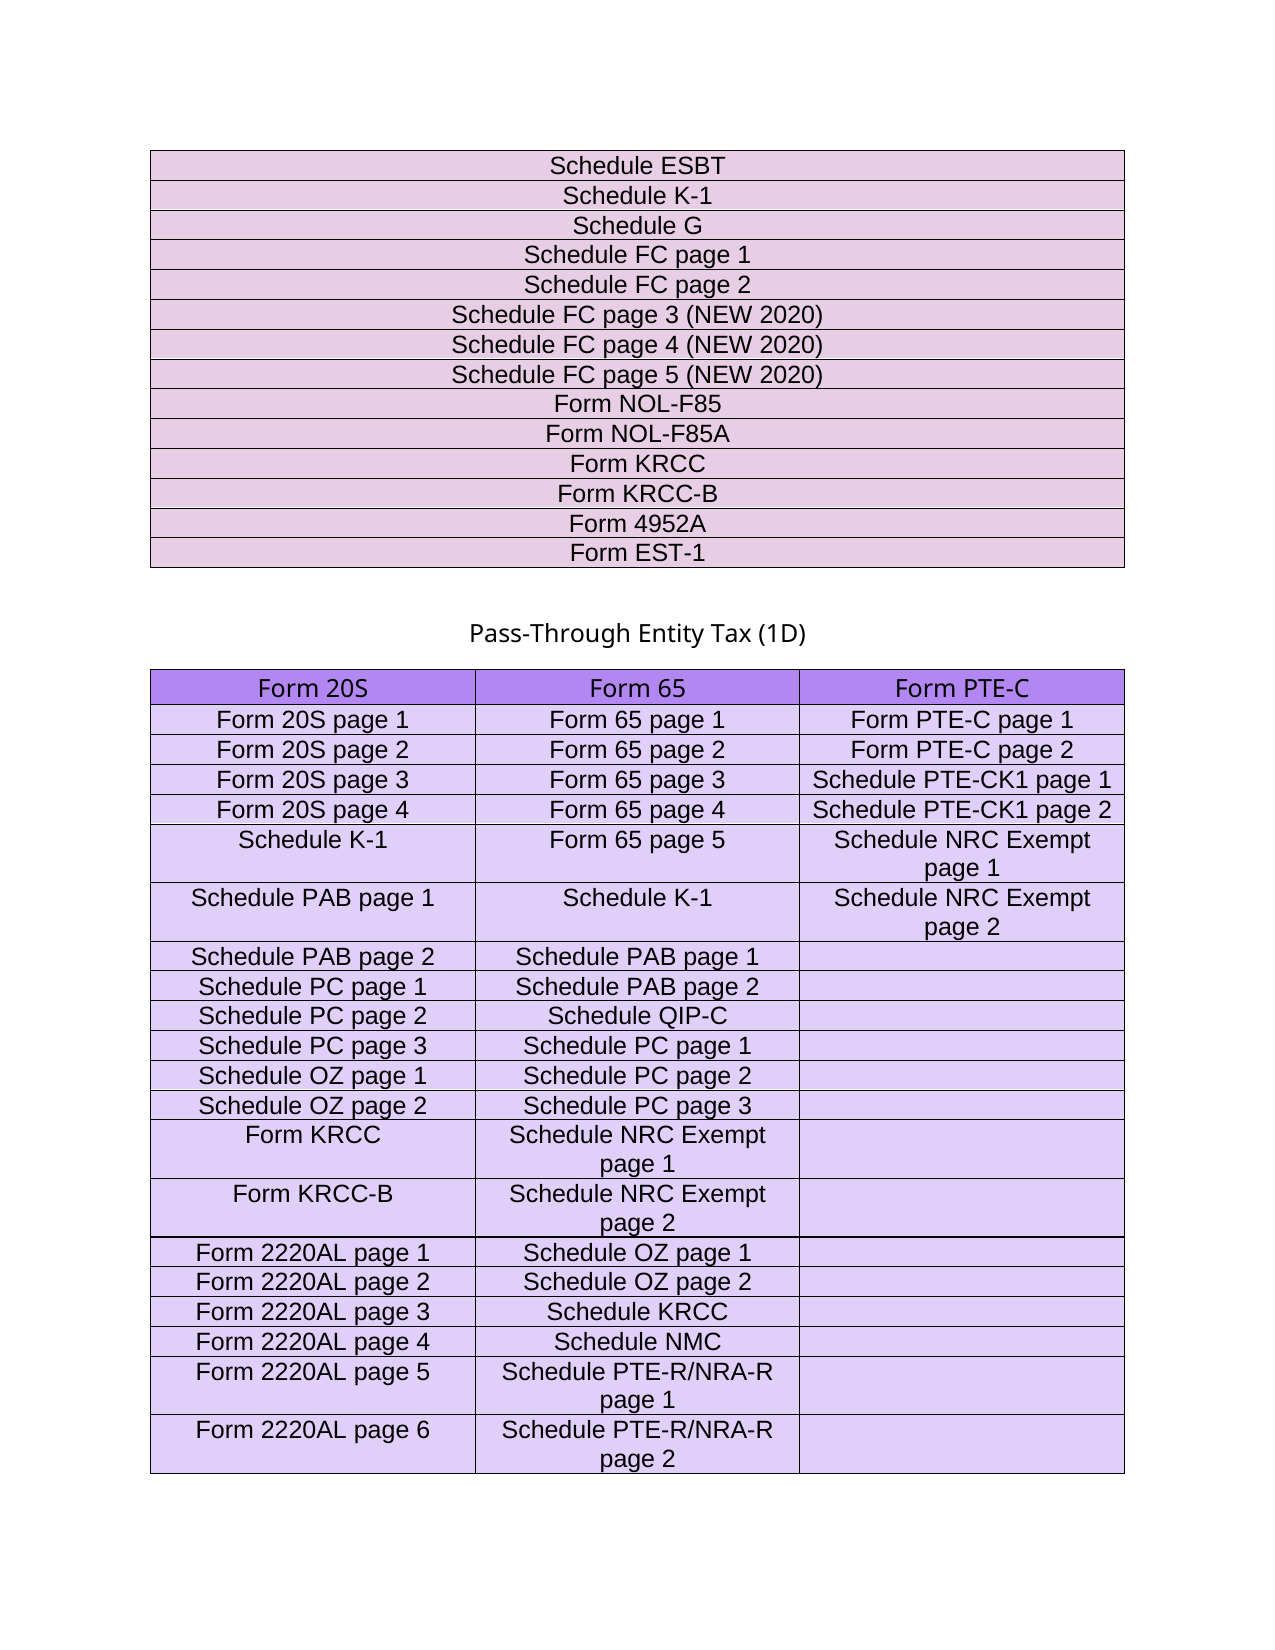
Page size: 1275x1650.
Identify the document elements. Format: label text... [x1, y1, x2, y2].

table_cell Form KRCC [151, 449, 1124, 478]
table_cell Form EST-1 [151, 538, 1124, 567]
table_cell Form 20S page 3 [151, 765, 475, 794]
table_cell Schedule FC page 3 (NEW 2020) [151, 300, 1124, 329]
table_cell Schedule PTE-CK1 page 2 [800, 795, 1124, 823]
table_cell Schedule G [151, 211, 1124, 239]
table_cell [800, 1179, 1124, 1236]
table_cell Form PTE-C page 2 [800, 735, 1124, 764]
table_cell Schedule PC page 3 [151, 1031, 475, 1060]
table_cell Form 65 page 5 [476, 825, 799, 882]
table_cell Schedule NMC [476, 1327, 799, 1356]
table_cell Schedule K-1 [151, 181, 1124, 209]
table_cell Form PTE-C page 1 [800, 705, 1124, 734]
table_cell [800, 1297, 1124, 1326]
table_cell Form 2220AL page 2 [151, 1267, 475, 1296]
table_cell Schedule NRC Exempt page 1 [476, 1120, 799, 1178]
table_cell Schedule PC page 3 [476, 1091, 799, 1119]
table_cell Schedule K-1 [151, 825, 475, 882]
table_cell Schedule PC page 1 [151, 971, 475, 1000]
table_cell Schedule OZ page 2 [151, 1091, 475, 1119]
table_cell Schedule QIP-C [476, 1001, 799, 1030]
table_cell [800, 1267, 1124, 1296]
table_cell Schedule OZ page 1 [151, 1061, 475, 1089]
table_cell [800, 1357, 1124, 1414]
table_cell Schedule KRCC [476, 1297, 799, 1326]
table_cell Schedule NRC Exempt page 2 [476, 1179, 799, 1236]
table_cell Schedule FC page 2 [151, 270, 1124, 299]
table_cell Schedule PC page 2 [151, 1001, 475, 1030]
table_cell Schedule PAB page 1 [476, 942, 799, 970]
table_cell Schedule NRC Exempt page 1 [800, 825, 1124, 882]
table_header Form PTE-C [800, 670, 1124, 704]
table_cell Form 2220AL page 3 [151, 1297, 475, 1326]
table_cell Form 4952A [151, 509, 1124, 537]
table_header Form 20S [151, 670, 475, 704]
table_cell [800, 971, 1124, 1000]
table_cell Form KRCC-B [151, 1179, 475, 1236]
table_cell Schedule OZ page 1 [476, 1238, 799, 1266]
table_cell [800, 1238, 1124, 1266]
table_cell [800, 1091, 1124, 1119]
table_cell [800, 1415, 1124, 1473]
table_cell Form 65 page 4 [476, 795, 799, 823]
table_cell Form 20S page 4 [151, 795, 475, 823]
table_cell Form 2220AL page 5 [151, 1357, 475, 1414]
table_cell Form NOL-F85A [151, 419, 1124, 448]
table_cell Form 65 page 3 [476, 765, 799, 794]
table_cell [800, 1031, 1124, 1060]
text Pass-Through Entity Tax (1D) [150, 616, 1125, 650]
table_cell [800, 1001, 1124, 1030]
table_cell Schedule PAB page 2 [476, 971, 799, 1000]
table_cell Schedule PAB page 1 [151, 883, 475, 941]
table_cell Schedule OZ page 2 [476, 1267, 799, 1296]
table_cell Form KRCC [151, 1120, 475, 1178]
table_cell [800, 1061, 1124, 1089]
table_cell [800, 1327, 1124, 1356]
table_cell Schedule PC page 1 [476, 1031, 799, 1060]
table_cell Schedule FC page 5 (NEW 2020) [151, 360, 1124, 388]
table_cell Form NOL-F85 [151, 389, 1124, 418]
table_cell Schedule PTE-R/NRA-R page 2 [476, 1415, 799, 1473]
table_cell Form 2220AL page 1 [151, 1238, 475, 1266]
table_cell Schedule K-1 [476, 883, 799, 941]
table_cell Form 2220AL page 4 [151, 1327, 475, 1356]
table_header Form 65 [476, 670, 799, 704]
table_cell Schedule PAB page 2 [151, 942, 475, 970]
table_cell Schedule PTE-R/NRA-R page 1 [476, 1357, 799, 1414]
table_cell Form 20S page 2 [151, 735, 475, 764]
table_cell [800, 942, 1124, 970]
table_cell Schedule FC page 1 [151, 240, 1124, 269]
table_cell Schedule PTE-CK1 page 1 [800, 765, 1124, 794]
table_cell Form KRCC-B [151, 479, 1124, 507]
table_cell Form 65 page 2 [476, 735, 799, 764]
table_cell Schedule NRC Exempt page 2 [800, 883, 1124, 941]
table_cell Form 65 page 1 [476, 705, 799, 734]
table_cell Schedule FC page 4 (NEW 2020) [151, 330, 1124, 358]
table_cell Form 2220AL page 6 [151, 1415, 475, 1473]
table_cell Schedule ESBT [151, 151, 1124, 180]
table_cell Schedule PC page 2 [476, 1061, 799, 1089]
table_cell [800, 1120, 1124, 1178]
table_cell Form 20S page 1 [151, 705, 475, 734]
